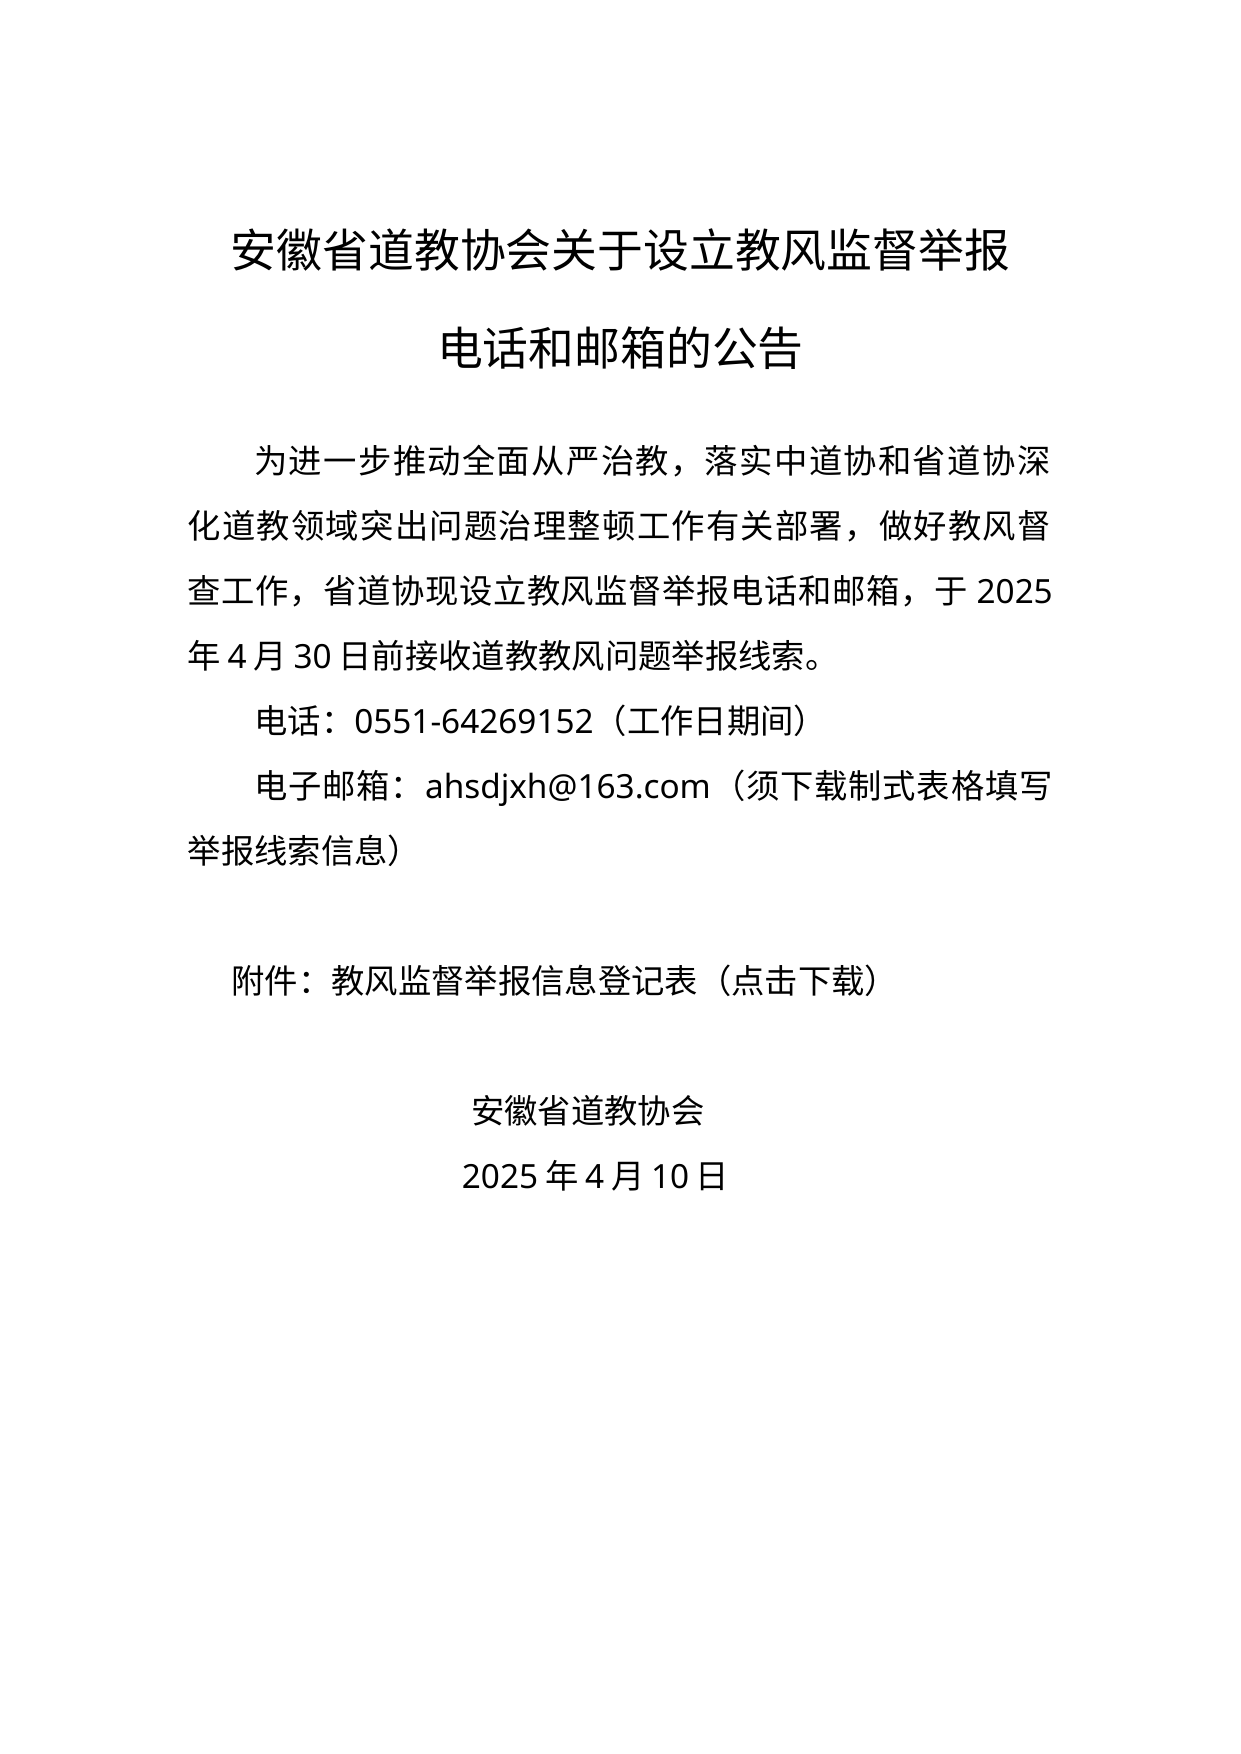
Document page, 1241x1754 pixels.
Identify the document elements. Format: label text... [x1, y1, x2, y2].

text 安徽省道教协会 [187, 1077, 1053, 1142]
text 电话：0551-64269152（工作日期间） [187, 687, 1053, 752]
text 安徽省道教协会关于设立教风监督举报 [187, 199, 1053, 297]
text 附件：教风监督举报信息登记表（点击下载） [187, 947, 1053, 1012]
text 电子邮箱：ahsdjxh@163.com（须下载制式表格填写举报线索信息） [187, 752, 1053, 882]
text 为进一步推动全面从严治教，落实中道协和省道协深化道教领域突出问题治理整顿工作有关部署，做好教风督查工作，省道协现设立教风监督举报电话和邮箱，于2025年4月30日前接收道教教风问题举报线索。 [187, 427, 1053, 687]
text 2025年4月10日 [187, 1142, 1053, 1207]
text 电话和邮箱的公告 [187, 297, 1053, 394]
